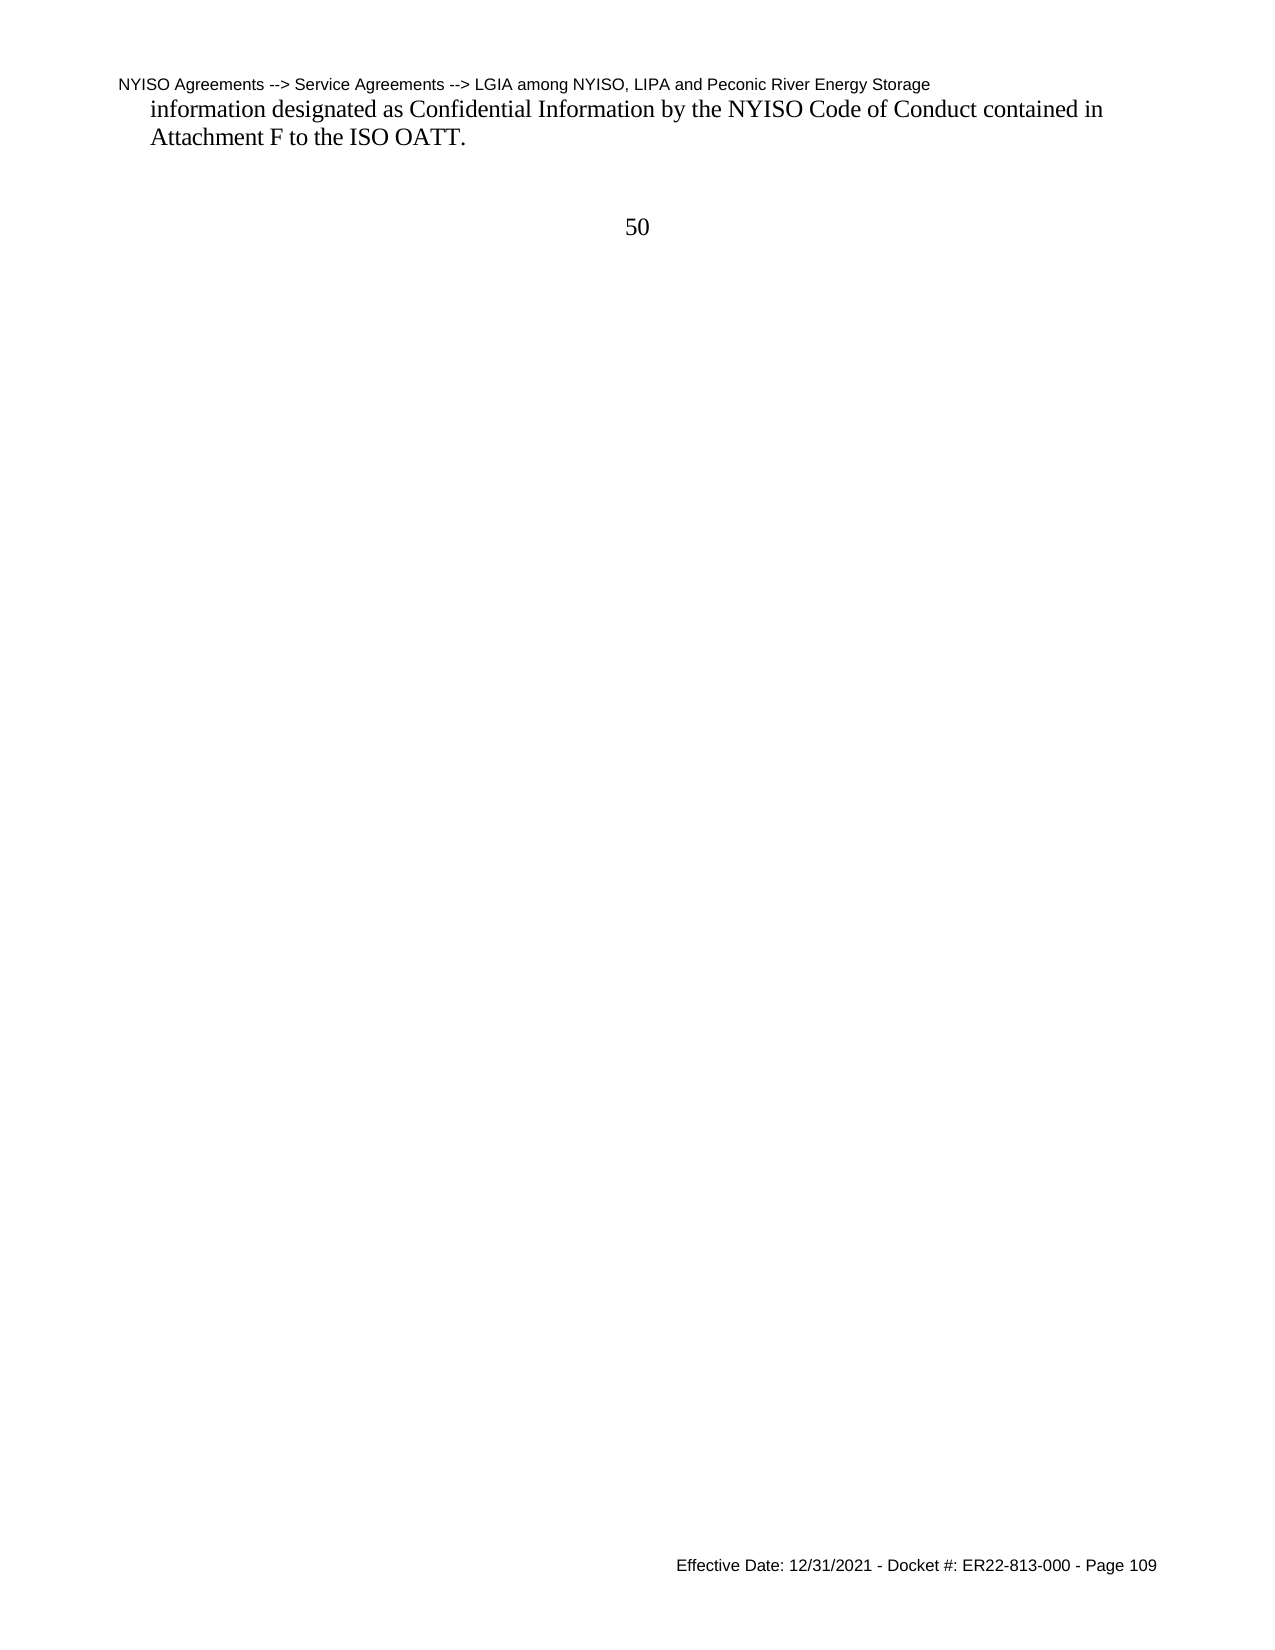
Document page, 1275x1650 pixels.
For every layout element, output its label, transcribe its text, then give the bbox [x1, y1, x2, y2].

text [150, 94, 1142, 151]
text 50 [625, 212, 1275, 241]
